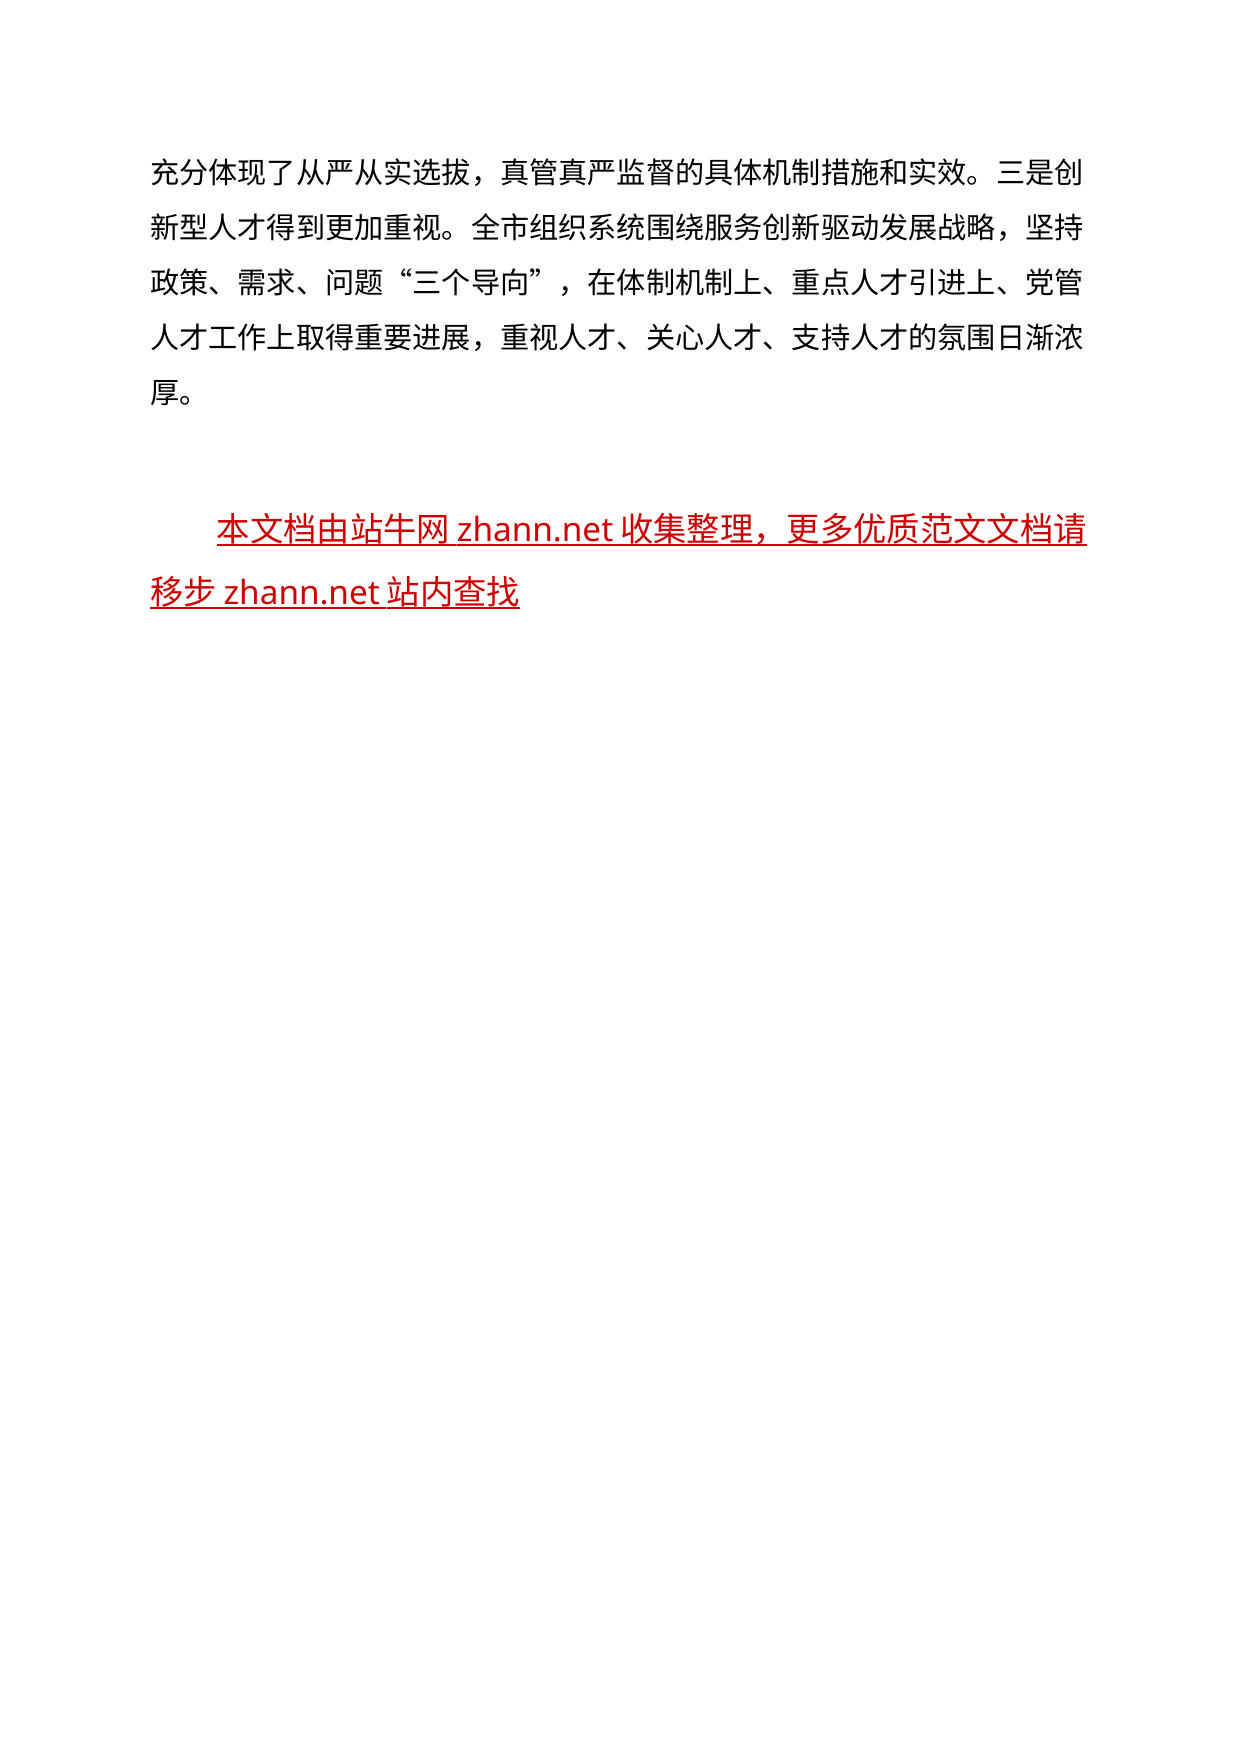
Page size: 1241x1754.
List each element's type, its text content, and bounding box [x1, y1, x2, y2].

text 本文档由站牛网zhann.net收集整理，更多优质范文文档请移步zhann.net站内查找 [150, 503, 1090, 614]
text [150, 150, 1090, 412]
